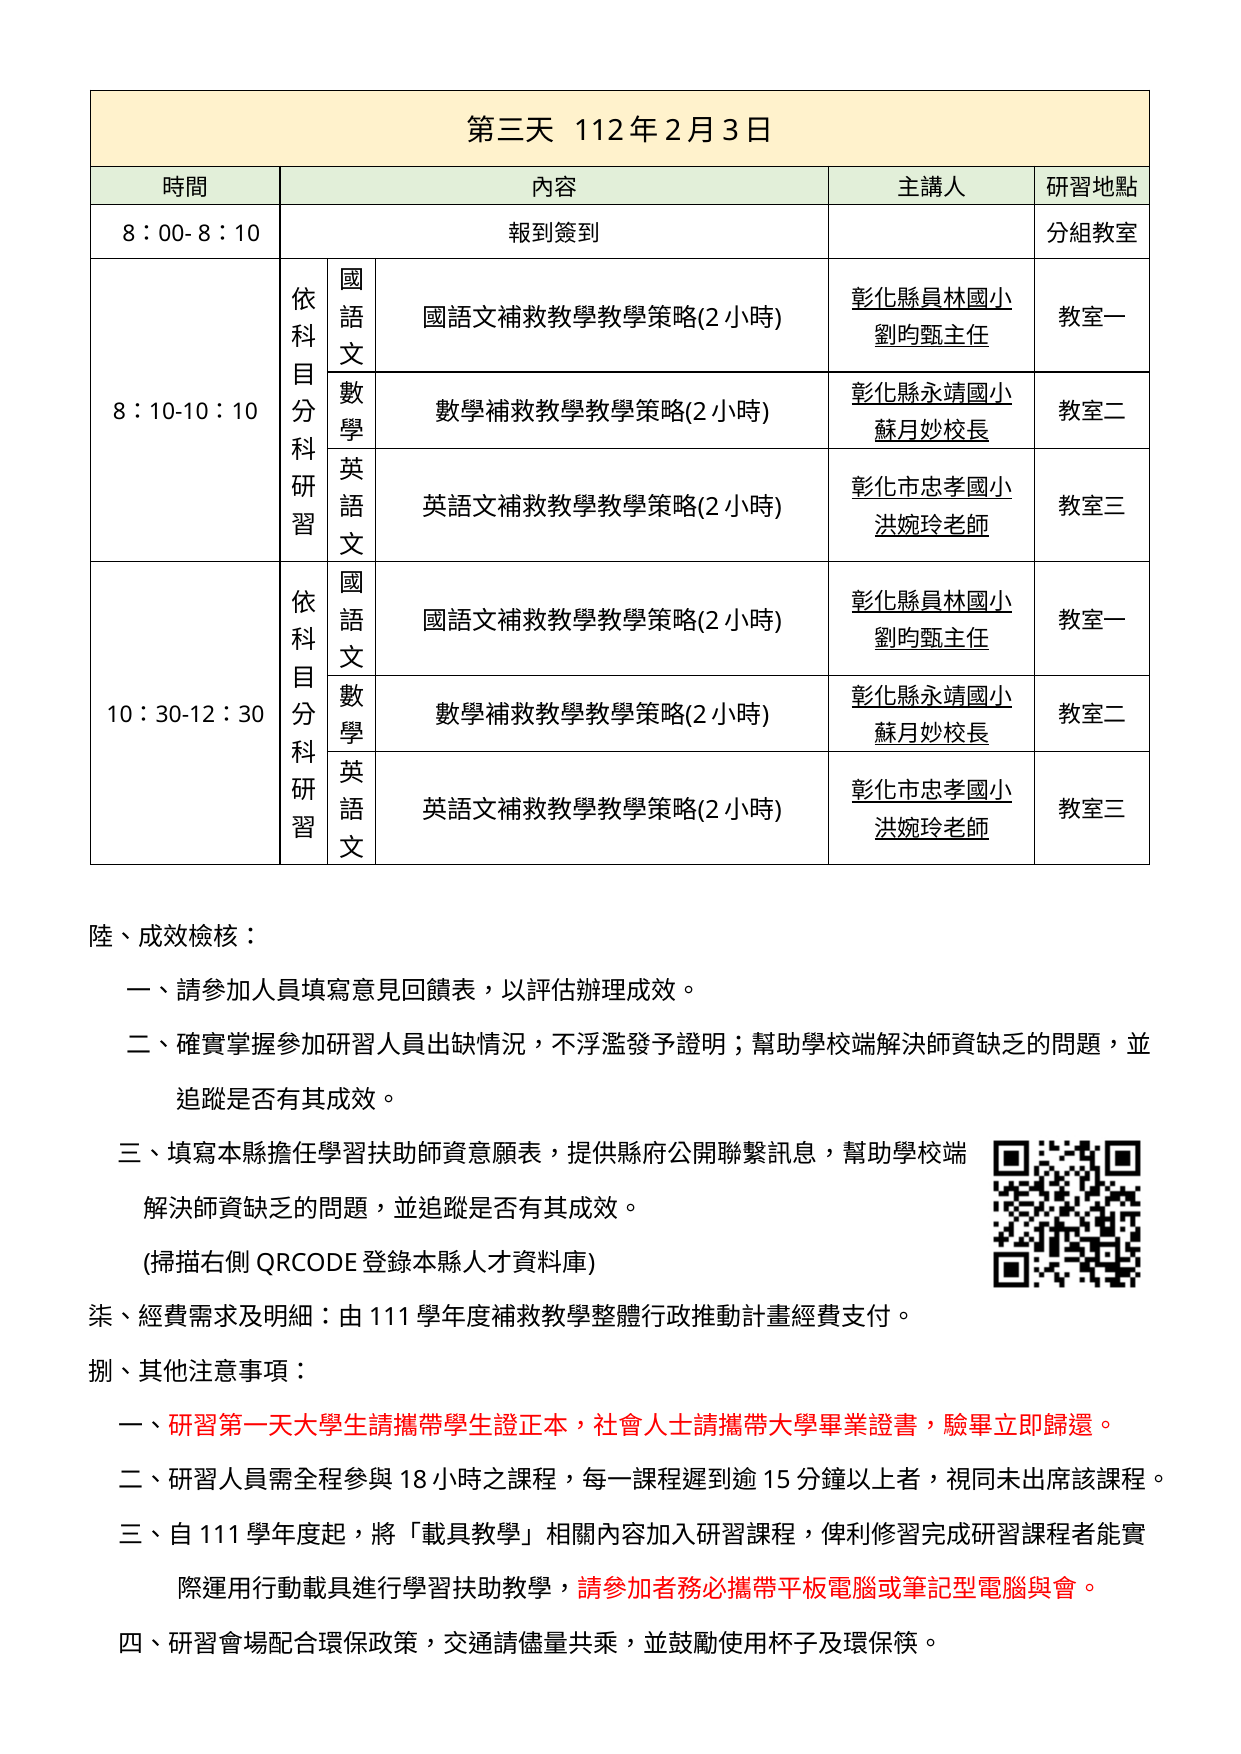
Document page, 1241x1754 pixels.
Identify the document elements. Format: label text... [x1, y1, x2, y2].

table_cell 分組教室 [1035, 205, 1149, 258]
table_cell 國語文 [328, 562, 375, 674]
table_cell 英語文補救教學教學策略(2小時) [376, 752, 828, 864]
table_cell 數學補救教學教學策略(2小時) [376, 373, 828, 447]
table_cell 報到簽到 [281, 205, 828, 258]
table_cell 教室三 [1035, 449, 1149, 561]
table_cell 10：30-12：30 [91, 562, 279, 864]
text 三、自111學年度起，將「載具教學」相關內容加入研習課程，俾利修習完成研習課程者能實際運用行動載具進行學習扶助教學，請參加者務必攜帶平板電腦或筆記型電腦與會。 [118, 1514, 1152, 1605]
table_cell 彰化市忠孝國小 洪婉玲老師 [829, 752, 1034, 864]
table_cell 教室一 [1035, 259, 1149, 371]
text 三、填寫本縣擔任學習扶助師資意願表，提供縣府公開聯繫訊息，幫助學校端 [111, 1134, 1152, 1170]
text 二、研習人員需全程參與18小時之課程，每一課程遲到逾15分鐘以上者，視同未出席該課程。 [118, 1460, 1152, 1496]
table_cell 第三天 112年2月3日 [91, 91, 1149, 166]
table_cell 數學 [328, 676, 375, 751]
text 一、請參加人員填寫意見回饋表，以評估辦理成效。 [89, 971, 1152, 1007]
text 柒、經費需求及明細：由111學年度補救教學整體行政推動計畫經費支付。 [89, 1297, 1152, 1333]
table_cell 國語文 [328, 259, 375, 371]
table_cell 內容 [281, 167, 828, 204]
table_cell 教室二 [1035, 373, 1149, 447]
table_cell 研習地點 [1035, 167, 1149, 204]
table_cell 教室三 [1035, 752, 1149, 864]
text 一、研習第一天大學生請攜帶學生證正本，社會人士請攜帶大學畢業證書，驗畢立即歸還。 [118, 1406, 1152, 1442]
table_cell 彰化縣員林國小 劉昀甄主任 [829, 562, 1034, 674]
table_cell 彰化縣永靖國小 蘇月妙校長 [829, 373, 1034, 447]
table_cell 依科目分科研習 [281, 259, 327, 561]
table_cell 數學補救教學教學策略(2小時) [376, 676, 828, 751]
table_cell 英語文補救教學教學策略(2小時) [376, 449, 828, 561]
table_cell 彰化縣員林國小 劉昀甄主任 [829, 259, 1034, 371]
table_cell 教室二 [1035, 676, 1149, 751]
text 四、研習會場配合環保政策，交通請儘量共乘，並鼓勵使用杯子及環保筷。 [118, 1623, 1152, 1659]
text (掃描右側QRCODE登錄本縣人才資料庫) [111, 1242, 987, 1279]
table_cell 8：10-10：10 [91, 259, 279, 561]
table_cell 教室一 [1035, 562, 1149, 674]
text 二、確實掌握參加研習人員出缺情況，不浮濫發予證明；幫助學校端解決師資缺乏的問題，並追蹤是否有其成效。 [126, 1025, 1152, 1116]
table_cell 國語文補救教學教學策略(2小時) [376, 259, 828, 371]
table_cell 主講人 [829, 167, 1034, 204]
text 捌、其他注意事項： [89, 1351, 1152, 1387]
table_cell 彰化市忠孝國小 洪婉玲老師 [829, 449, 1034, 561]
table_cell 依科目分科研習 [281, 562, 327, 864]
table_cell 英語文 [328, 752, 375, 864]
table_cell 時間 [91, 167, 279, 204]
table_cell 8：00- 8：10 [91, 205, 279, 258]
text 解決師資缺乏的問題，並追蹤是否有其成效。 [111, 1188, 987, 1224]
table_cell [829, 205, 1034, 258]
table_cell 數學 [328, 373, 375, 447]
table_cell 國語文補救教學教學策略(2小時) [376, 562, 828, 674]
table_cell 彰化縣永靖國小 蘇月妙校長 [829, 676, 1034, 751]
table_cell 英語文 [328, 449, 375, 561]
text 陸、成效檢核： [89, 916, 1152, 952]
picture [987, 1135, 1149, 1294]
